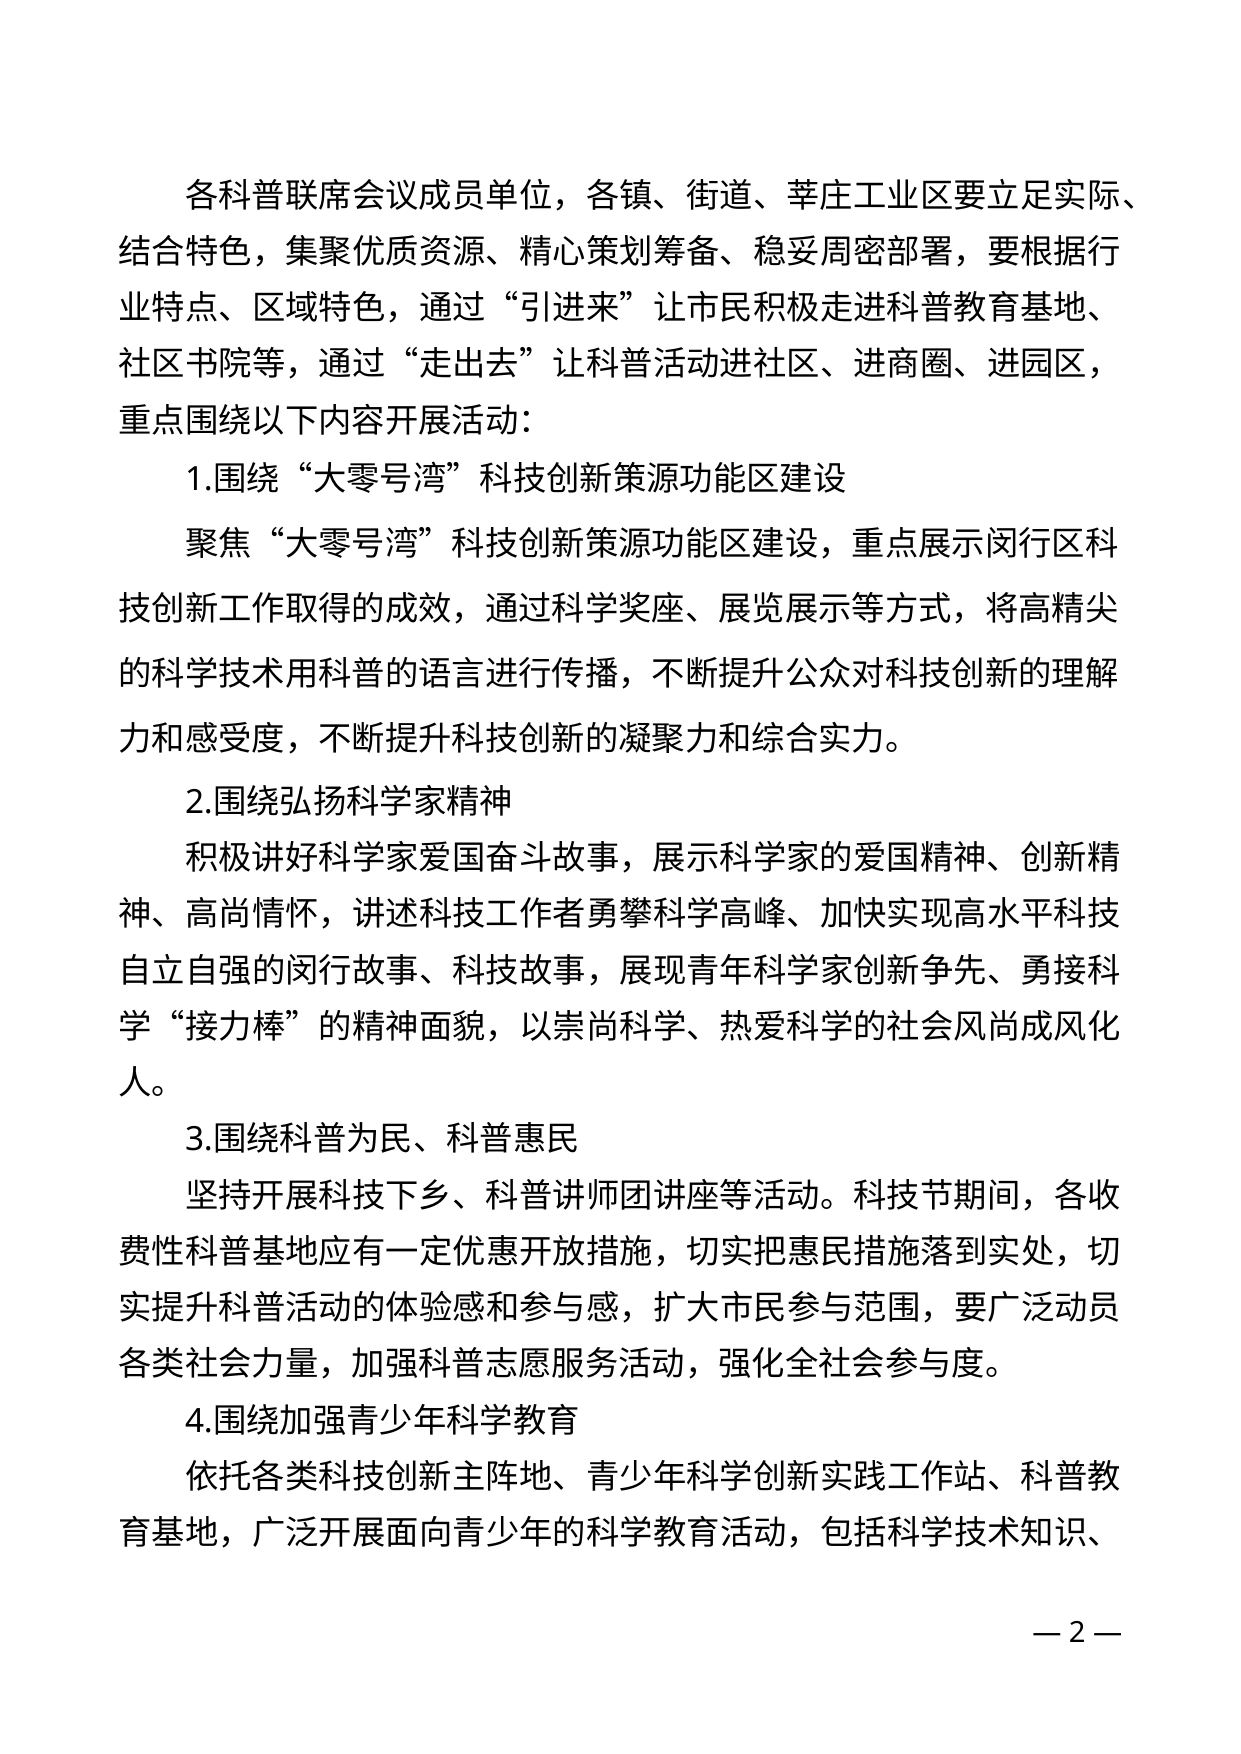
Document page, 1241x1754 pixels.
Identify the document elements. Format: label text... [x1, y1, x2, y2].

text 2.围绕弘扬科学家精神 [118, 768, 1122, 824]
text 各科普联席会议成员单位，各镇、街道、莘庄工业区要立足实际、结合特色，集聚优质资源、精心策划筹备、稳妥周密部署，要根据行业特点、区域特色，通过“引进来”让市民积极走进科普教育基地、社区书院等，通过“走出去”让科普活动进社区、进商圈、进园区，重点围绕以下内容开展活动： [118, 162, 1122, 443]
text 积极讲好科学家爱国奋斗故事，展示科学家的爱国精神、创新精神、高尚情怀，讲述科技工作者勇攀科学高峰、加快实现高水平科技自立自强的闵行故事、科技故事，展现青年科学家创新争先、勇接科学“接力棒”的精神面貌，以崇尚科学、热爱科学的社会风尚成风化人。 [118, 824, 1122, 1106]
text 3.围绕科普为民、科普惠民 [118, 1106, 1122, 1162]
text 1.围绕“大零号湾”科技创新策源功能区建设 [118, 443, 1122, 508]
text 4.围绕加强青少年科学教育 [118, 1387, 1122, 1443]
text 坚持开展科技下乡、科普讲师团讲座等活动。科技节期间，各收费性科普基地应有一定优惠开放措施，切实把惠民措施落到实处，切实提升科普活动的体验感和参与感，扩大市民参与范围，要广泛动员各类社会力量，加强科普志愿服务活动，强化全社会参与度。 [118, 1162, 1122, 1387]
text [118, 1443, 1122, 1556]
text 聚焦“大零号湾”科技创新策源功能区建设，重点展示闵行区科技创新工作取得的成效，通过科学奖座、展览展示等方式，将高精尖的科学技术用科普的语言进行传播，不断提升公众对科技创新的理解力和感受度，不断提升科技创新的凝聚力和综合实力。 [118, 508, 1122, 768]
